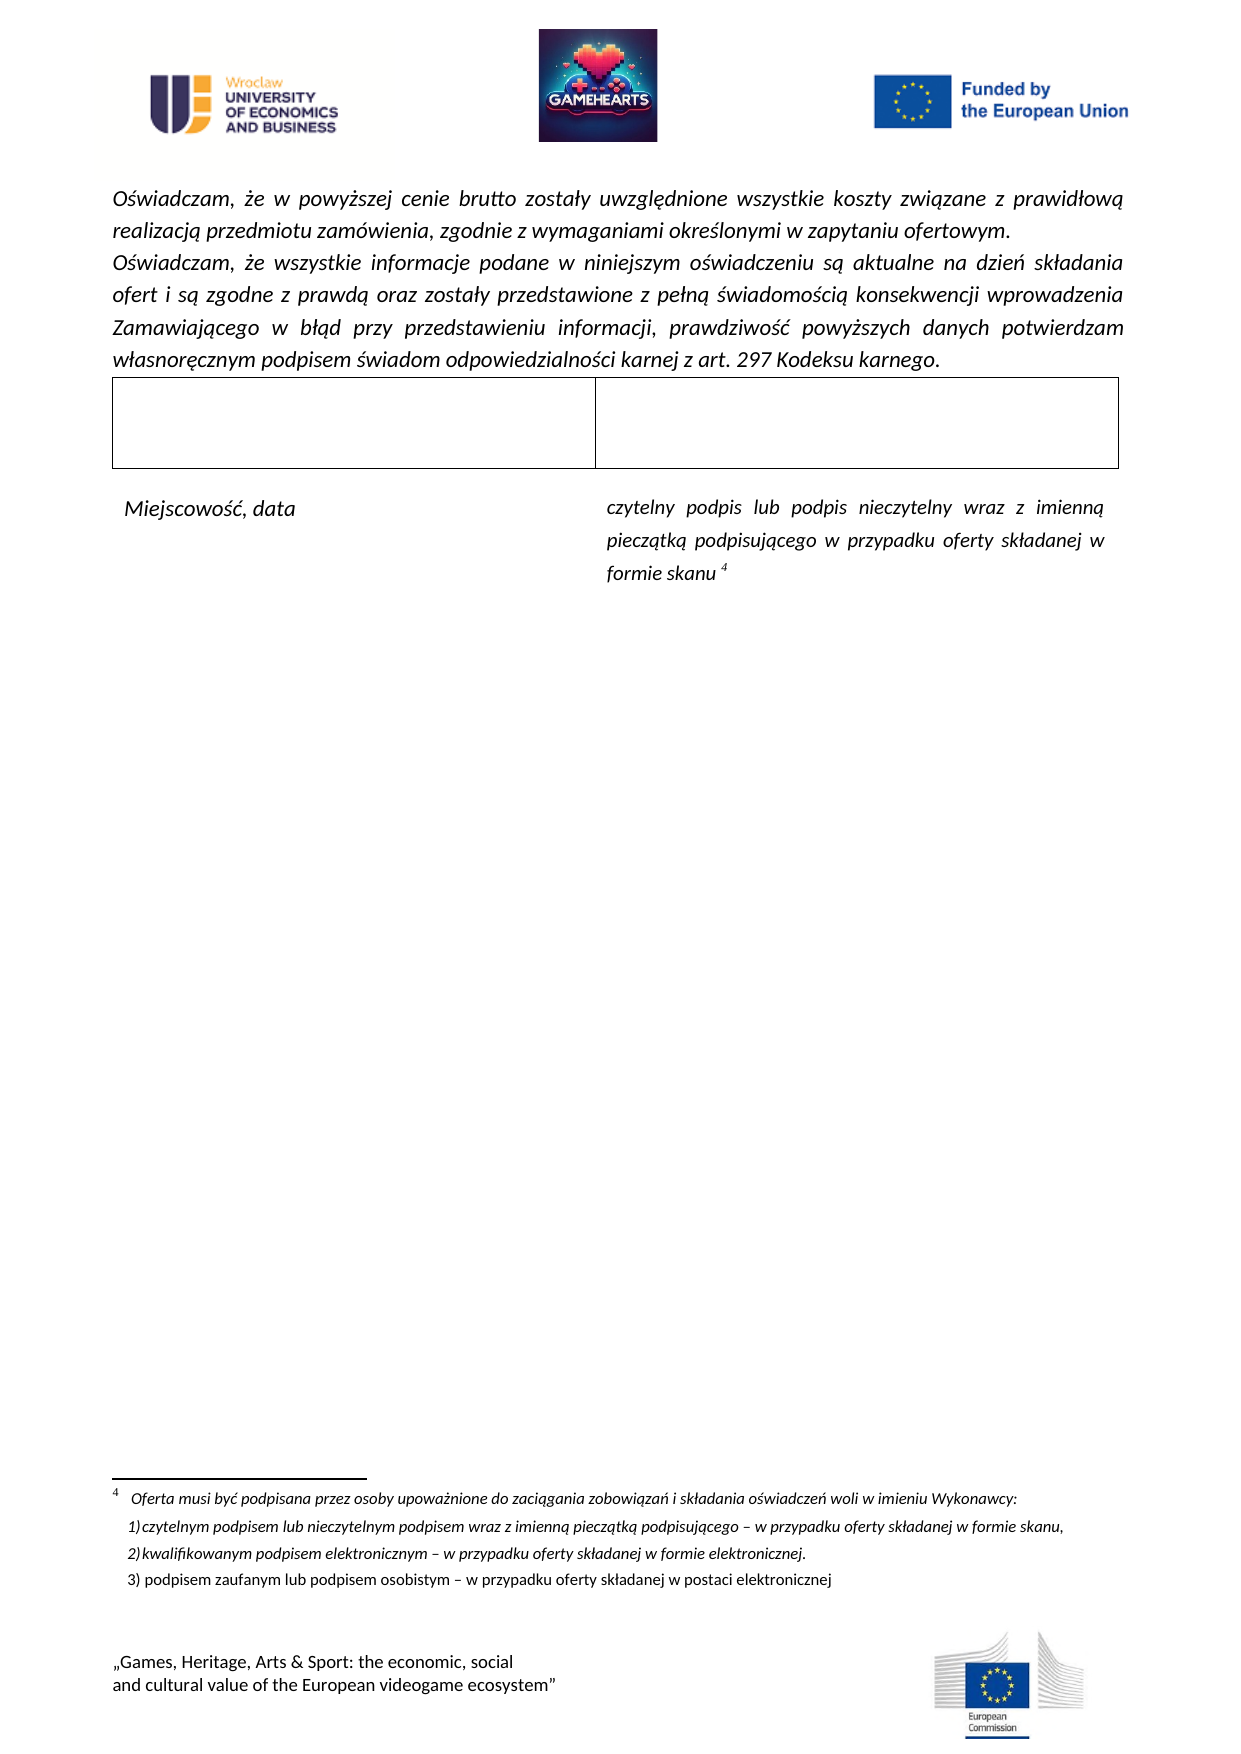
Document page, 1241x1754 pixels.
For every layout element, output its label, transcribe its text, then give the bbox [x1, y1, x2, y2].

table_header [113, 378, 595, 468]
picture [538, 29, 658, 142]
text Oświadczam, że w powyższej cenie brutto zostały uwzględnione wszystkie koszty związane z prawidłową realizacją przedmiotu zamówienia, zgodnie z wymaganiami określonymi w zapytaniu ofertowym. [112, 184, 1128, 244]
table_cell Miejscowość, data [113, 469, 595, 624]
picture [93, 29, 396, 181]
picture [871, 72, 1144, 129]
table_header [596, 378, 1118, 468]
text Oświadczam, że wszystkie informacje podane w niniejszym oświadczeniu są aktualne na dzień składania ofert i są zgodne z prawdą oraz zostały przedstawione z pełną świadomością konsekwencji wprowadzenia Zamawiającego w błąd przy przedstawieniu informacji, prawdziwość powyższych danych potwierdzam własnoręcznym podpisem świadom odpowiedzialności karnej z art. 297 Kodeksu karnego. [112, 248, 1128, 373]
table_cell czytelny podpis lub podpis nieczytelny wraz z imienną pieczątką podpisującego w przypadku oferty składanej w formie skanu [595, 469, 1118, 624]
